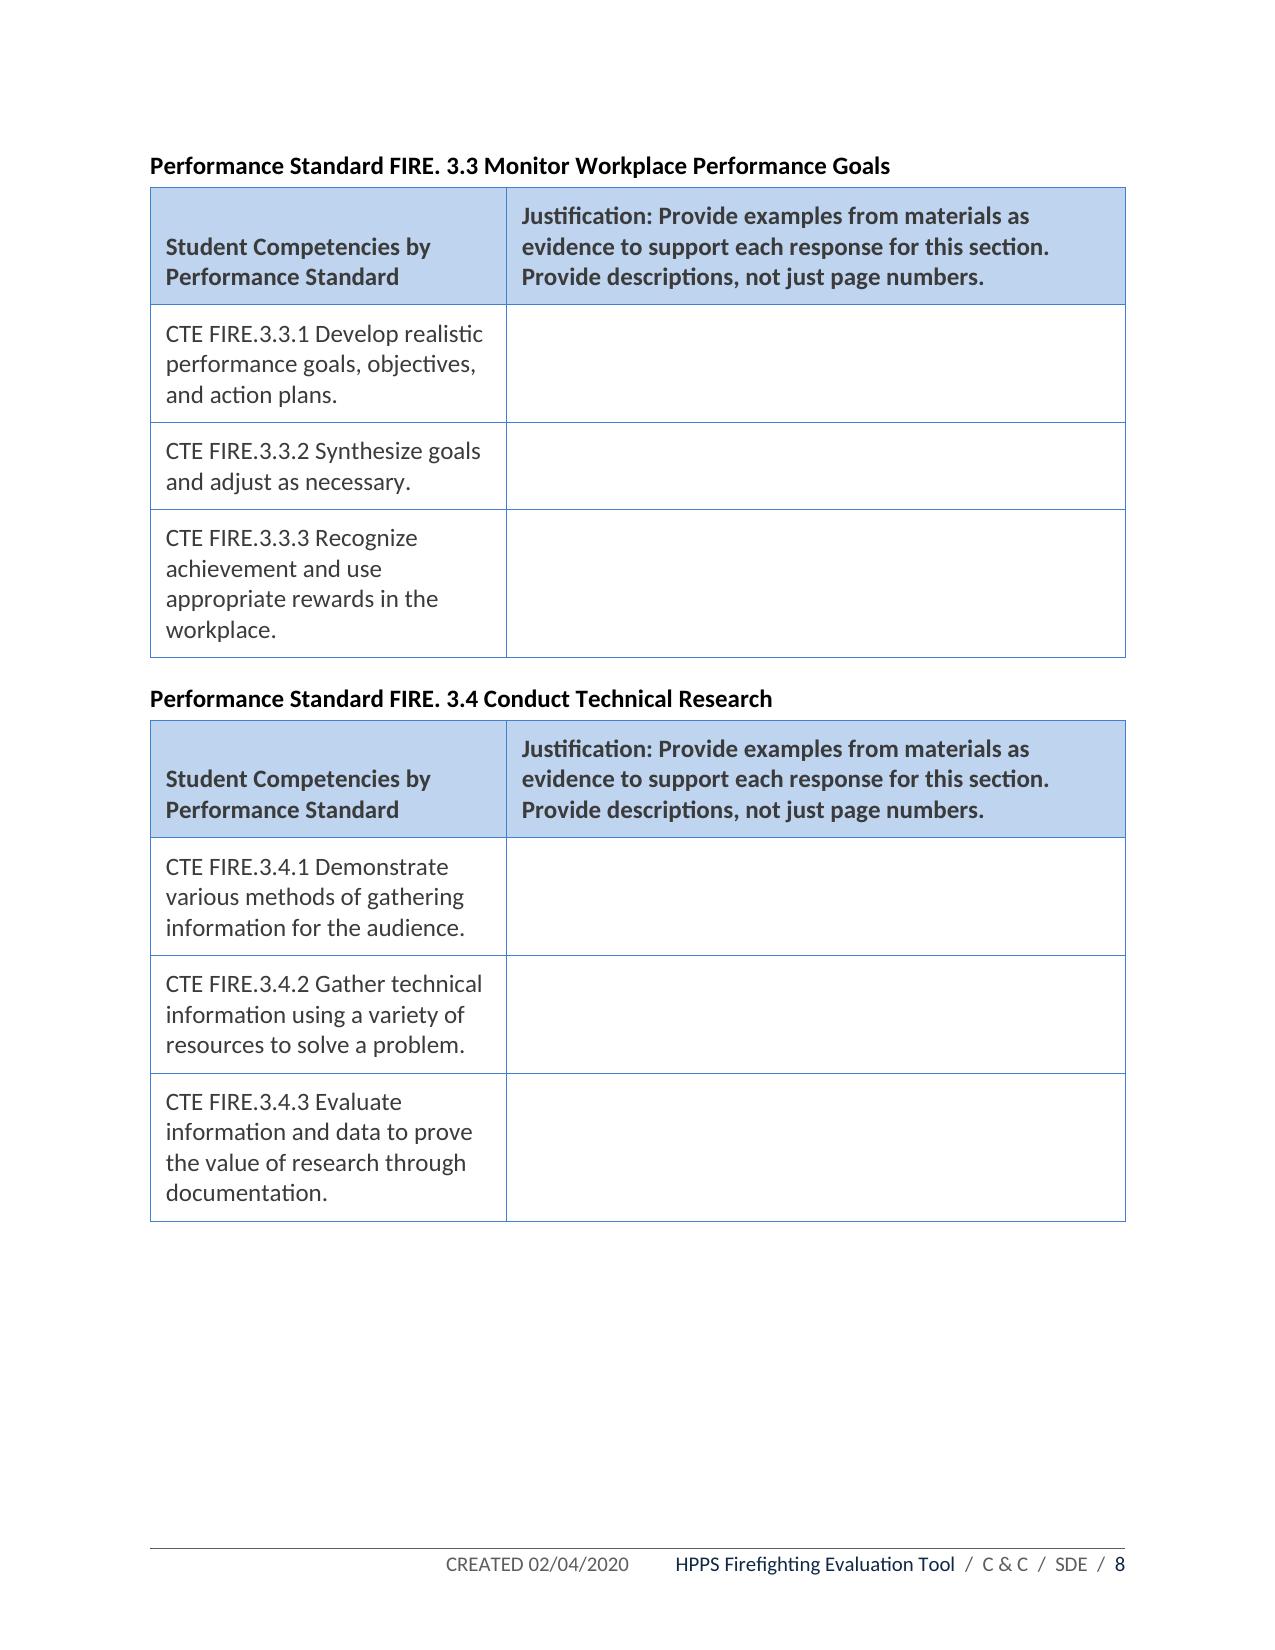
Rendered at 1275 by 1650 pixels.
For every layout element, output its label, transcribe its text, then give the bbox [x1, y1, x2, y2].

table_cell CTE FIRE.3.3.3 Recognize achievement and use appropriate rewards in the workplace. [151, 510, 506, 657]
table_cell [507, 956, 1125, 1072]
table_cell [507, 510, 1125, 657]
table_header Justification: Provide examples from materials as evidence to support each response for this section. Provide descriptions, not just page numbers. [507, 188, 1125, 304]
table_cell CTE FIRE.3.3.1 Develop realistic performance goals, objectives, and action plans. [151, 305, 506, 422]
table_cell CTE FIRE.3.4.3 Evaluate information and data to prove the value of research through documentation. [151, 1074, 506, 1221]
subtitle Performance Standard FIRE. 3.3 Monitor Workplace Performance Goals [150, 150, 1125, 181]
table_cell [507, 423, 1125, 509]
subtitle Performance Standard FIRE. 3.4 Conduct Technical Research [150, 683, 1125, 713]
table_cell [507, 838, 1125, 955]
table_cell CTE FIRE.3.3.2 Synthesize goals and adjust as necessary. [151, 423, 506, 509]
table_header Student Competencies by Performance Standard [151, 721, 506, 837]
table_cell CTE FIRE.3.4.2 Gather technical information using a variety of resources to solve a problem. [151, 956, 506, 1072]
table_header Student Competencies by Performance Standard [151, 188, 506, 304]
table_cell [507, 305, 1125, 422]
table_header Justification: Provide examples from materials as evidence to support each response for this section. Provide descriptions, not just page numbers. [507, 721, 1125, 837]
table_cell CTE FIRE.3.4.1 Demonstrate various methods of gathering information for the audience. [151, 838, 506, 955]
table_cell [507, 1074, 1125, 1221]
